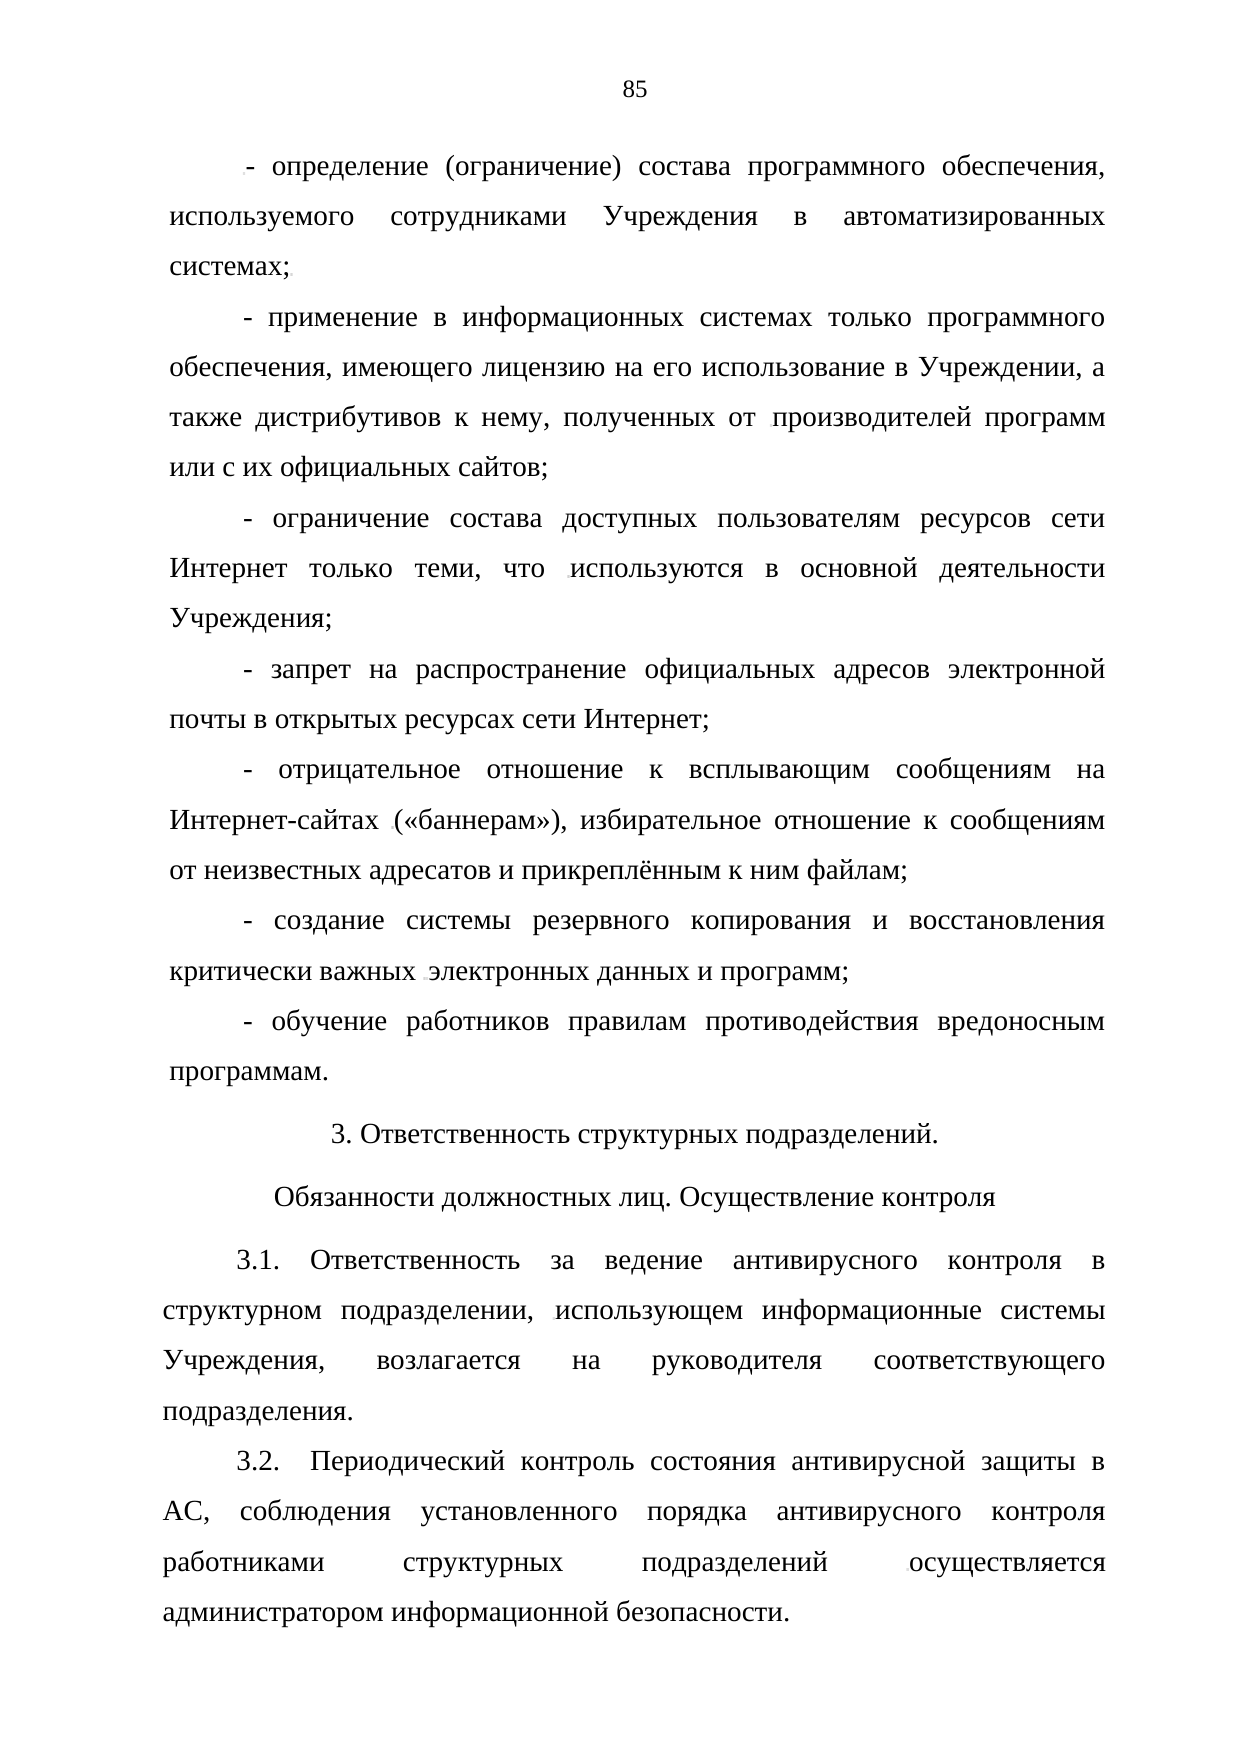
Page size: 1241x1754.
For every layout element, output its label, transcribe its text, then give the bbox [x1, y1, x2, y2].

text - отрицательное отношение к всплывающим сообщениям на Интернет-сайтах («баннерам»), избирательное отношение к сообщениям от неизвестных адресатов и прикреплённым к ним файлам; [169, 751, 1106, 886]
list Периодический контроль состояния антивирусной защиты в АС, соблюдения установленного порядка антивирусного контроля работниками структурных подразделений осуществляется администратором информационной безопасности. [162, 1443, 1106, 1627]
text - ограничение состава доступных пользователям ресурсов сети Интернет только теми, что используются в основной деятельности Учреждения; [169, 500, 1106, 634]
text - создание системы резервного копирования и восстановления критически важных электронных данных и программ; [169, 902, 1106, 986]
text Обязанности должностных лиц. Осуществление контроля [162, 1179, 1107, 1212]
text - применение в информационных системах только программного обеспечения, имеющего лицензию на его использование в Учреждении, а также дистрибутивов к нему, полученных от производителей программ или с их официальных сайтов; [169, 299, 1106, 483]
list Ответственность за ведение антивирусного контроля в структурном подразделении, использующем информационные системы Учреждения, возлагается на руководителя соответствующего подразделения. [162, 1242, 1106, 1426]
text - запрет на распространение официальных адресов электронной почты в открытых ресурсах сети Интернет; [169, 651, 1106, 735]
text - определение (ограничение) состава программного обеспечения, используемого сотрудниками Учреждения в автоматизированных системах; [169, 148, 1106, 282]
text - обучение работников правилам противодействия вредоносным программам. [169, 1003, 1106, 1087]
text 3. Ответственность структурных подразделений. [162, 1116, 1107, 1150]
